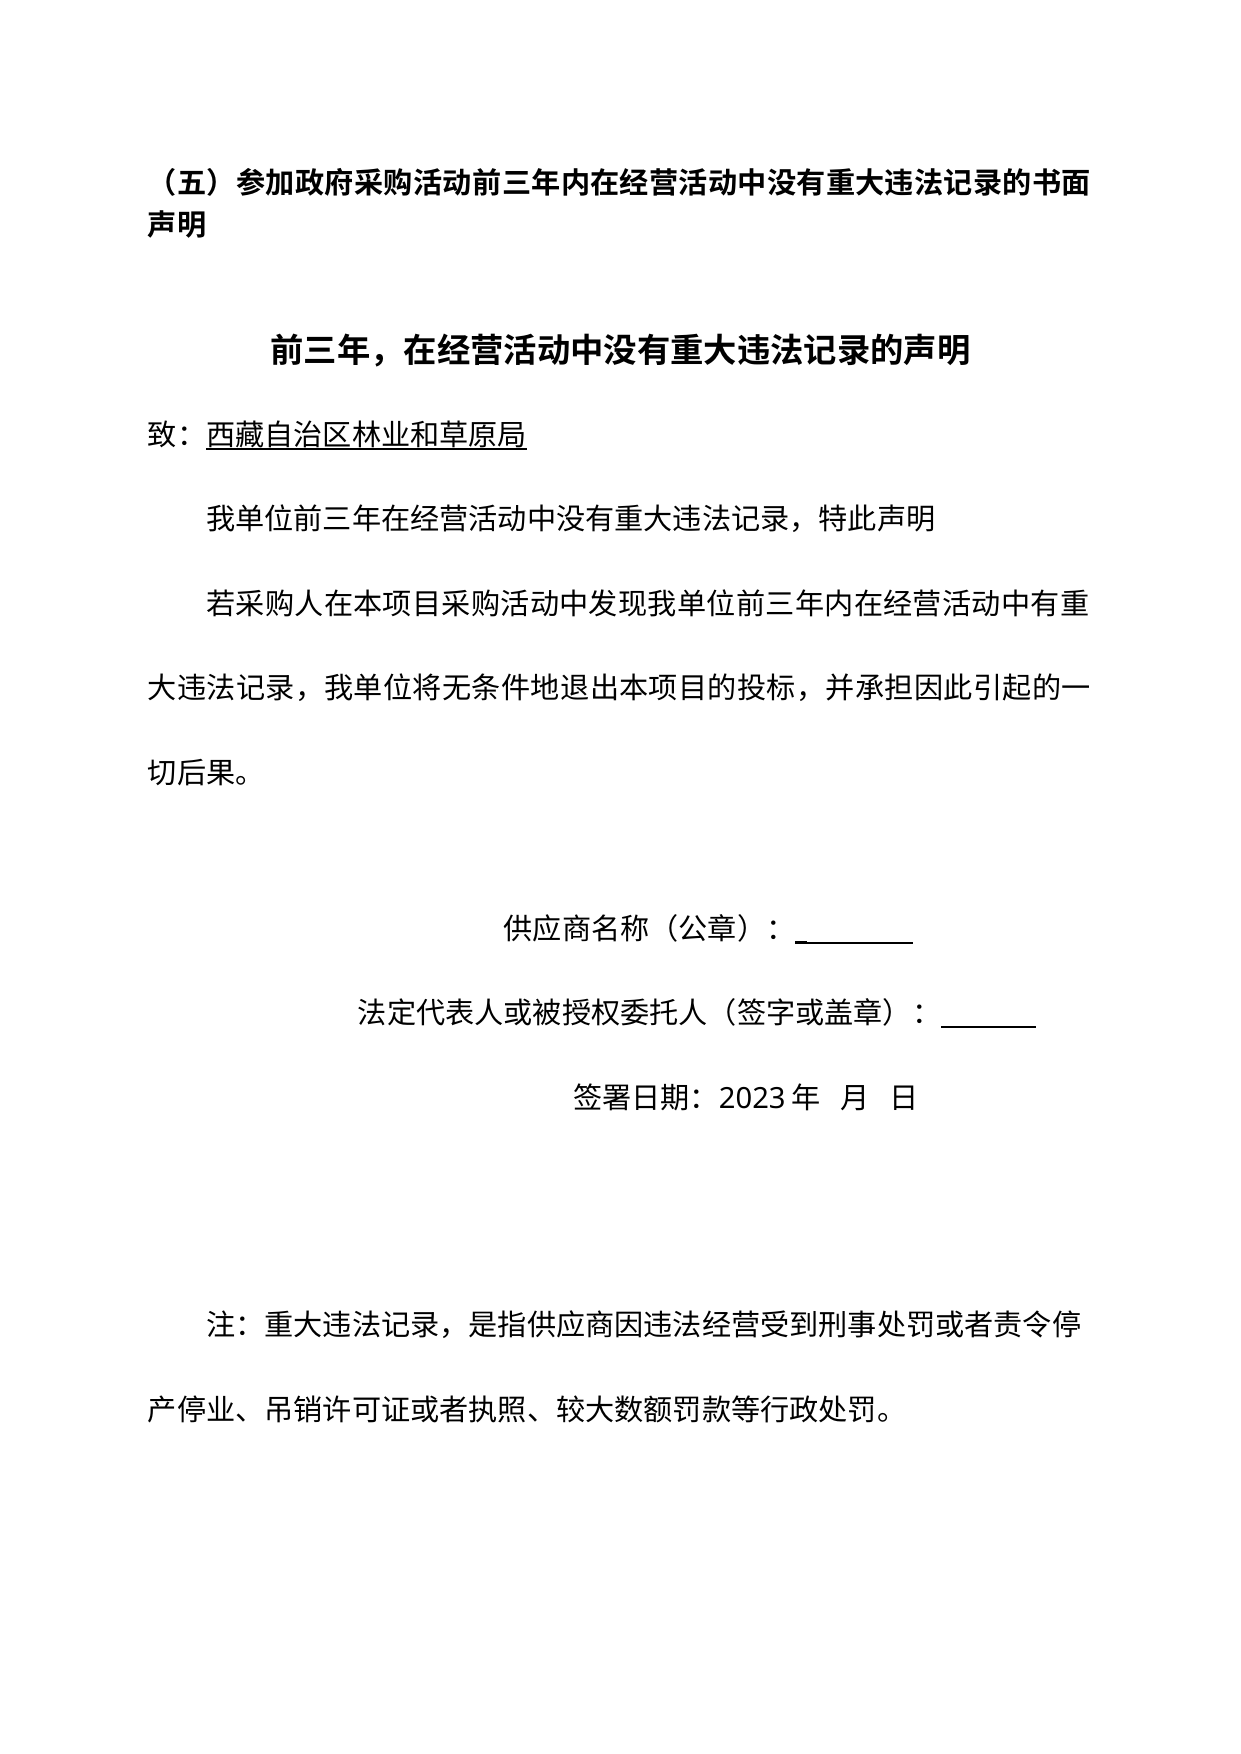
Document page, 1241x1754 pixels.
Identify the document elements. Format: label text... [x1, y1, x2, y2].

text （五）参加政府采购活动前三年内在经营活动中没有重大违法记录的书面声明 [148, 159, 1092, 244]
text 签署日期：2023年 月 日 [148, 1075, 1092, 1117]
text 法定代表人或被授权委托人（签字或盖章）： [148, 990, 1092, 1032]
text 若采购人在本项目采购活动中发现我单位前三年内在经营活动中有重大违法记录，我单位将无条件地退出本项目的投标，并承担因此引起的一切后果。 [148, 581, 1092, 792]
text 致：西藏自治区林业和草原局 [148, 411, 1092, 454]
text 前三年，在经营活动中没有重大违法记录的声明 [148, 323, 1092, 372]
text 我单位前三年在经营活动中没有重大违法记录，特此声明 [148, 496, 1092, 538]
text 注：重大违法记录，是指供应商因违法经营受到刑事处罚或者责令停产停业、吊销许可证或者执照、较大数额罚款等行政处罚。 [148, 1302, 1092, 1429]
text 供应商名称（公章）： [148, 906, 1092, 948]
